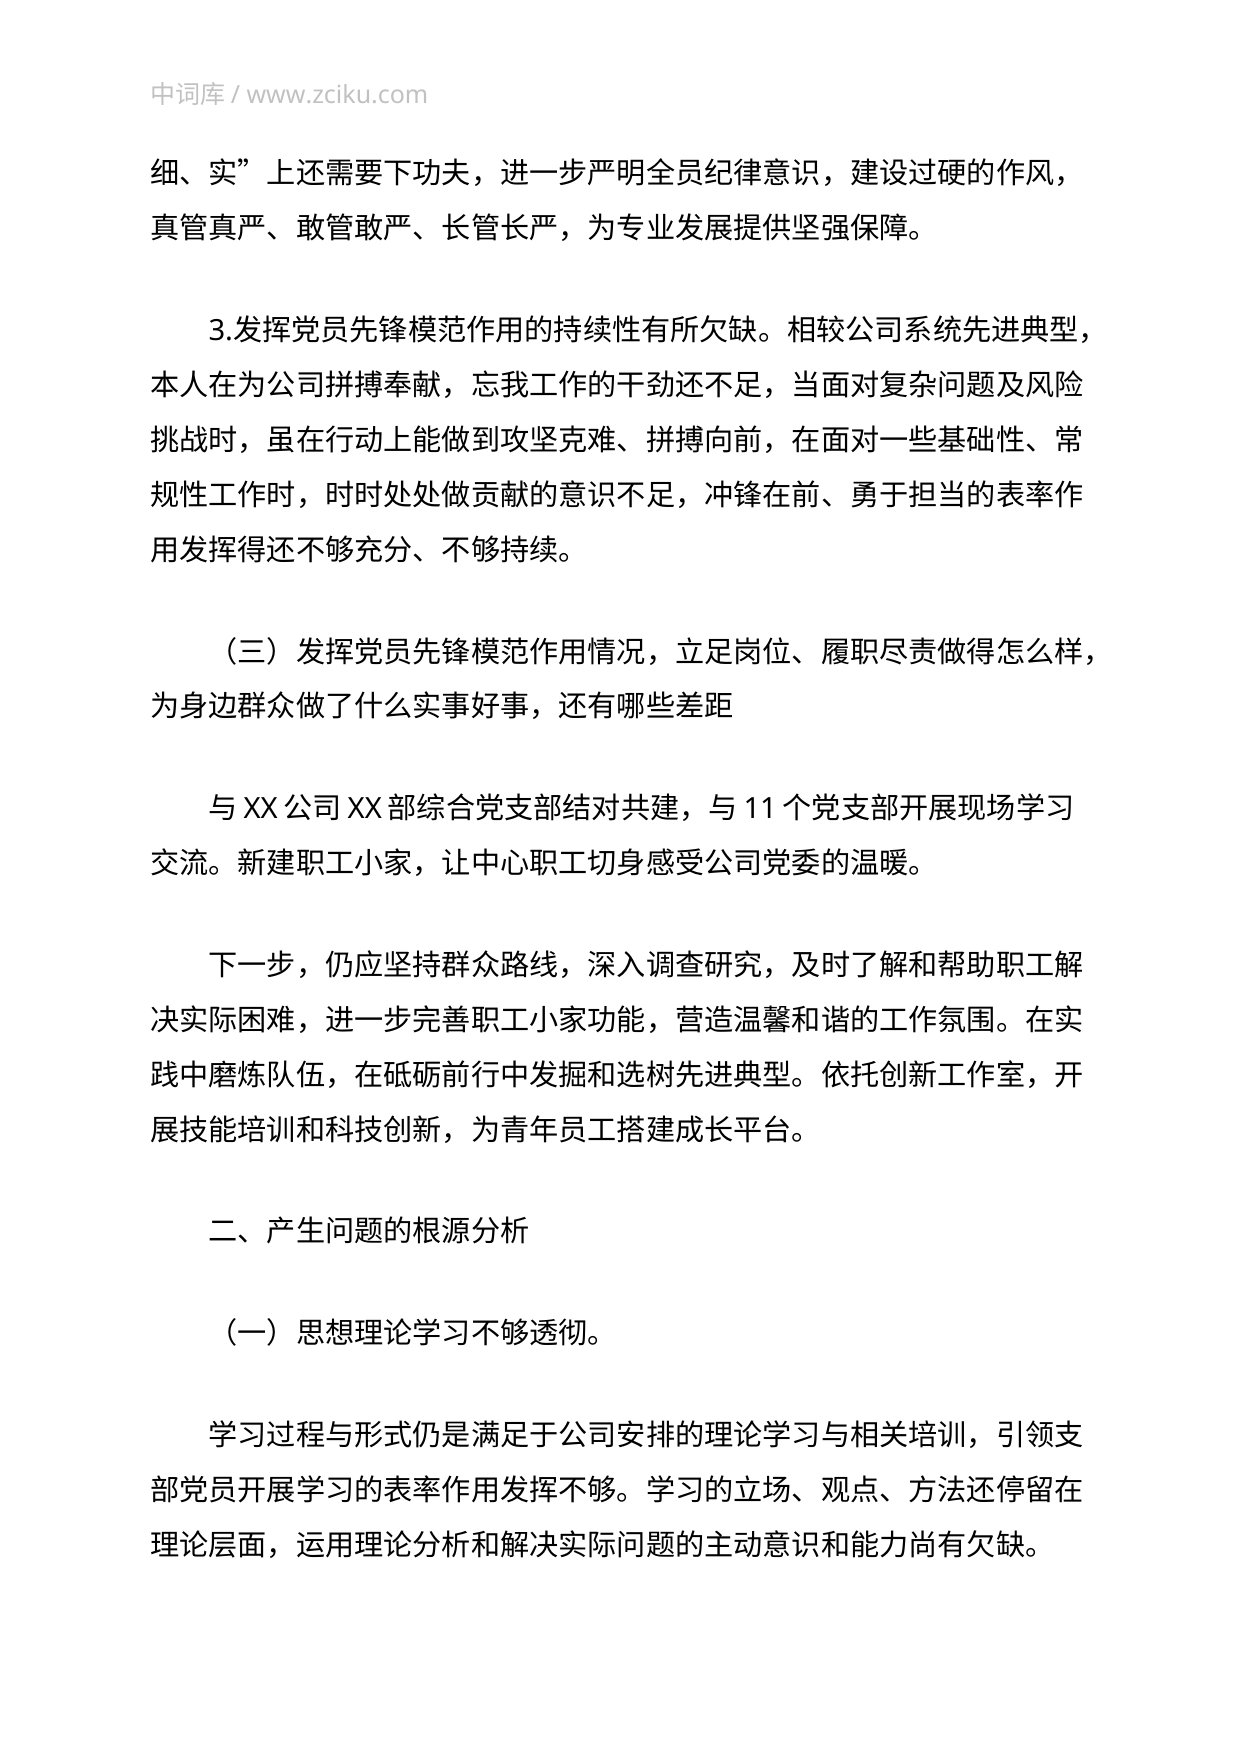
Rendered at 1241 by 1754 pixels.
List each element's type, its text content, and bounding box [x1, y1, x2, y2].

text 3.发挥党员先锋模范作用的持续性有所欠缺。相较公司系统先进典型，本人在为公司拼搏奉献，忘我工作的干劲还不足，当面对复杂问题及风险挑战时，虽在行动上能做到攻坚克难、拼搏向前，在面对一些基础性、常规性工作时，时时处处做贡献的意识不足，冲锋在前、勇于担当的表率作用发挥得还不够充分、不够持续。 [150, 307, 1090, 569]
text 二、产生问题的根源分析 [150, 1208, 1090, 1250]
text 与XX公司XX部综合党支部结对共建，与11个党支部开展现场学习交流。新建职工小家，让中心职工切身感受公司党委的温暖。 [150, 785, 1090, 882]
text （三）发挥党员先锋模范作用情况，立足岗位、履职尽责做得怎么样，为身边群众做了什么实事好事，还有哪些差距 [150, 628, 1090, 725]
text 学习过程与形式仍是满足于公司安排的理论学习与相关培训，引领支部党员开展学习的表率作用发挥不够。学习的立场、观点、方法还停留在理论层面，运用理论分析和解决实际问题的主动意识和能力尚有欠缺。 [150, 1412, 1090, 1564]
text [150, 150, 1090, 247]
text （一）思想理论学习不够透彻。 [150, 1310, 1090, 1352]
text 下一步，仍应坚持群众路线，深入调查研究，及时了解和帮助职工解决实际困难，进一步完善职工小家功能，营造温馨和谐的工作氛围。在实践中磨炼队伍，在砥砺前行中发掘和选树先进典型。依托创新工作室，开展技能培训和科技创新，为青年员工搭建成长平台。 [150, 942, 1090, 1148]
